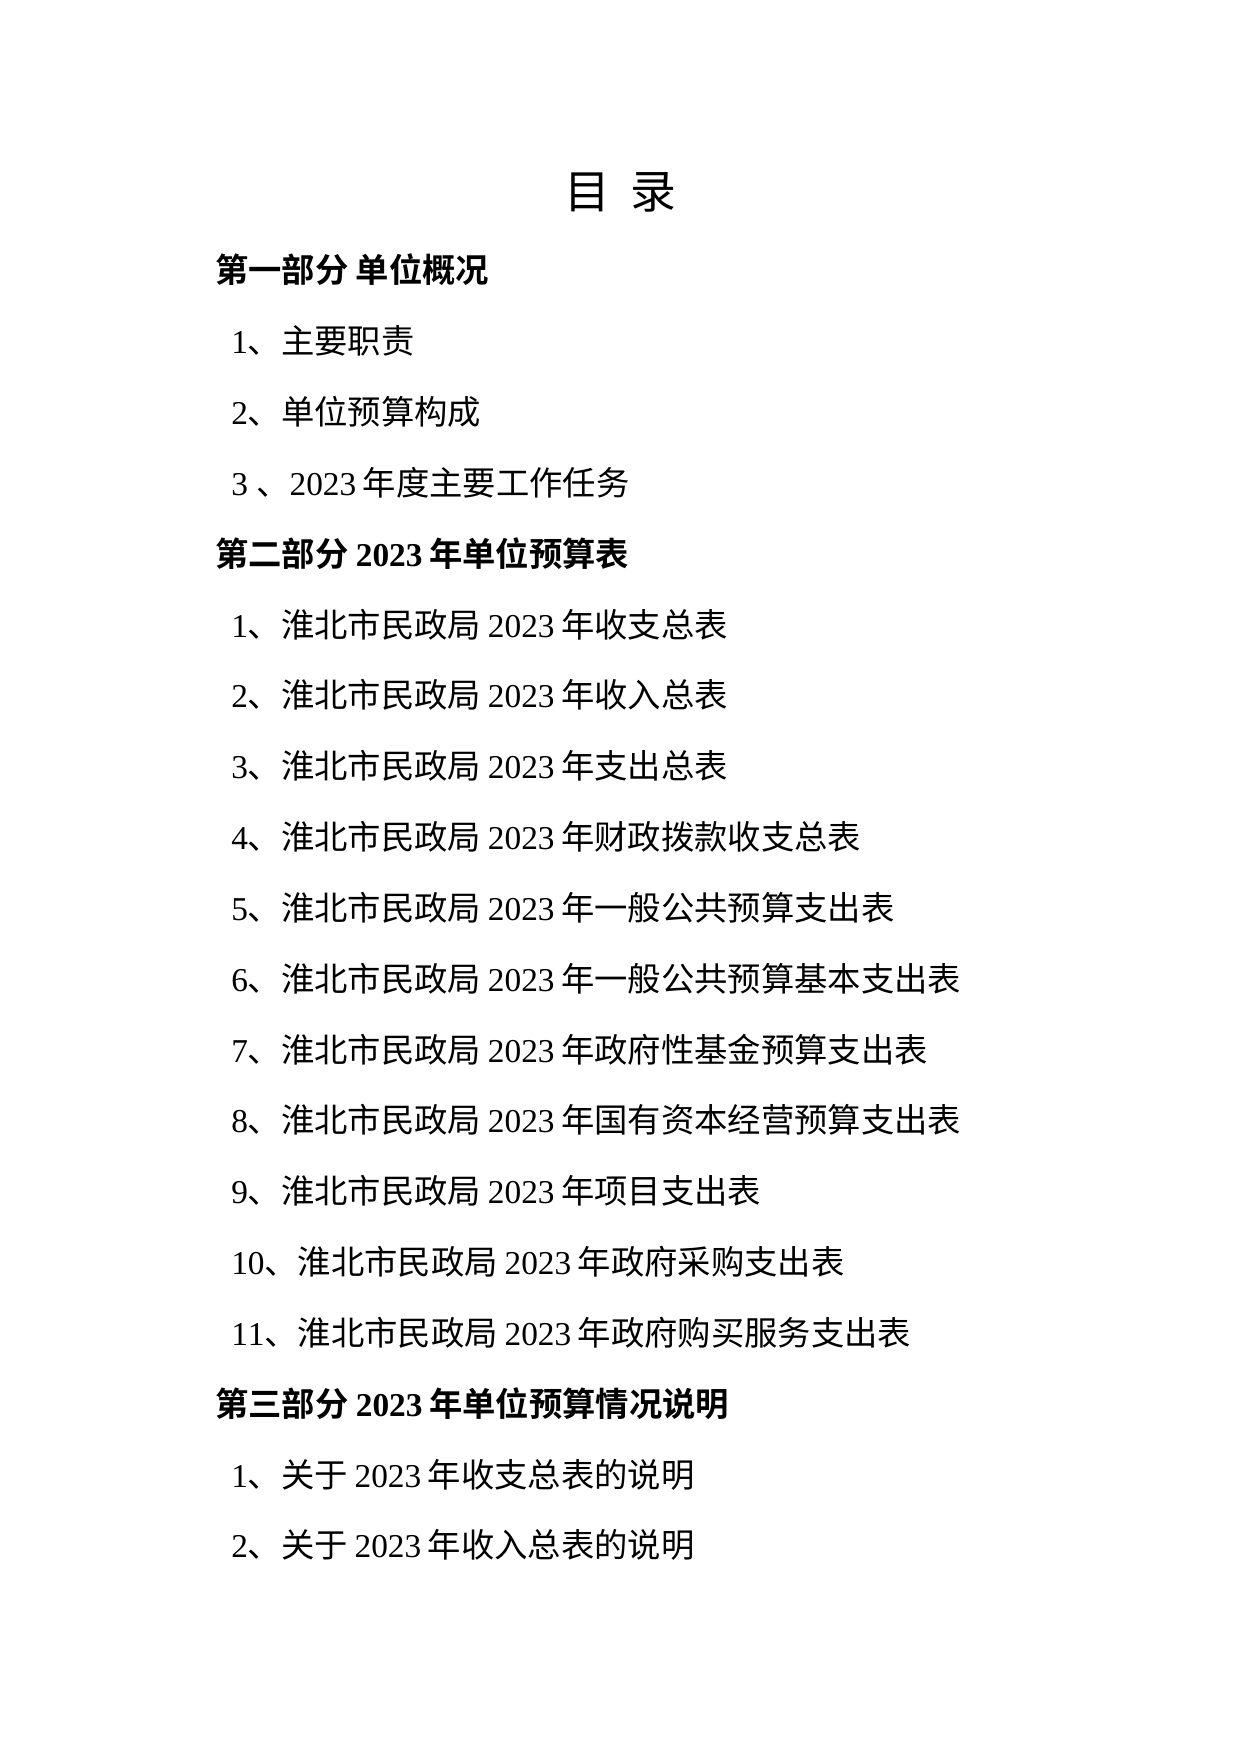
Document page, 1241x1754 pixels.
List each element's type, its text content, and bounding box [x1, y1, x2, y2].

text 2、淮北市民政局2023年收入总表 [148, 674, 1092, 716]
text 9、淮北市民政局2023年项目支出表 [148, 1170, 1092, 1212]
text 4、淮北市民政局2023年财政拨款收支总表 [148, 816, 1092, 858]
text 7、淮北市民政局2023年政府性基金预算支出表 [148, 1029, 1092, 1070]
text 1、主要职责 [148, 320, 1092, 362]
text 第二部分 2023年单位预算表 [148, 533, 1092, 574]
text 3、淮北市民政局2023年支出总表 [148, 745, 1092, 787]
text 第一部分 单位概况 [148, 249, 1092, 291]
text 10、淮北市民政局2023年政府采购支出表 [148, 1241, 1092, 1283]
text 第三部分 2023年单位预算情况说明 [148, 1383, 1092, 1424]
text 2、单位预算构成 [148, 391, 1092, 433]
text 2、关于2023年收入总表的说明 [148, 1524, 1092, 1566]
text 5、淮北市民政局2023年一般公共预算支出表 [148, 887, 1092, 929]
text 1、淮北市民政局2023年收支总表 [148, 604, 1092, 645]
text 1、关于2023年收支总表的说明 [148, 1454, 1092, 1495]
text 8、淮北市民政局2023年国有资本经营预算支出表 [148, 1099, 1092, 1141]
text 6、淮北市民政局2023年一般公共预算基本支出表 [148, 958, 1092, 999]
text 3 、2023年度主要工作任务 [148, 462, 1092, 504]
text 11、淮北市民政局2023年政府购买服务支出表 [148, 1312, 1092, 1354]
text 目 录 [148, 162, 1092, 220]
